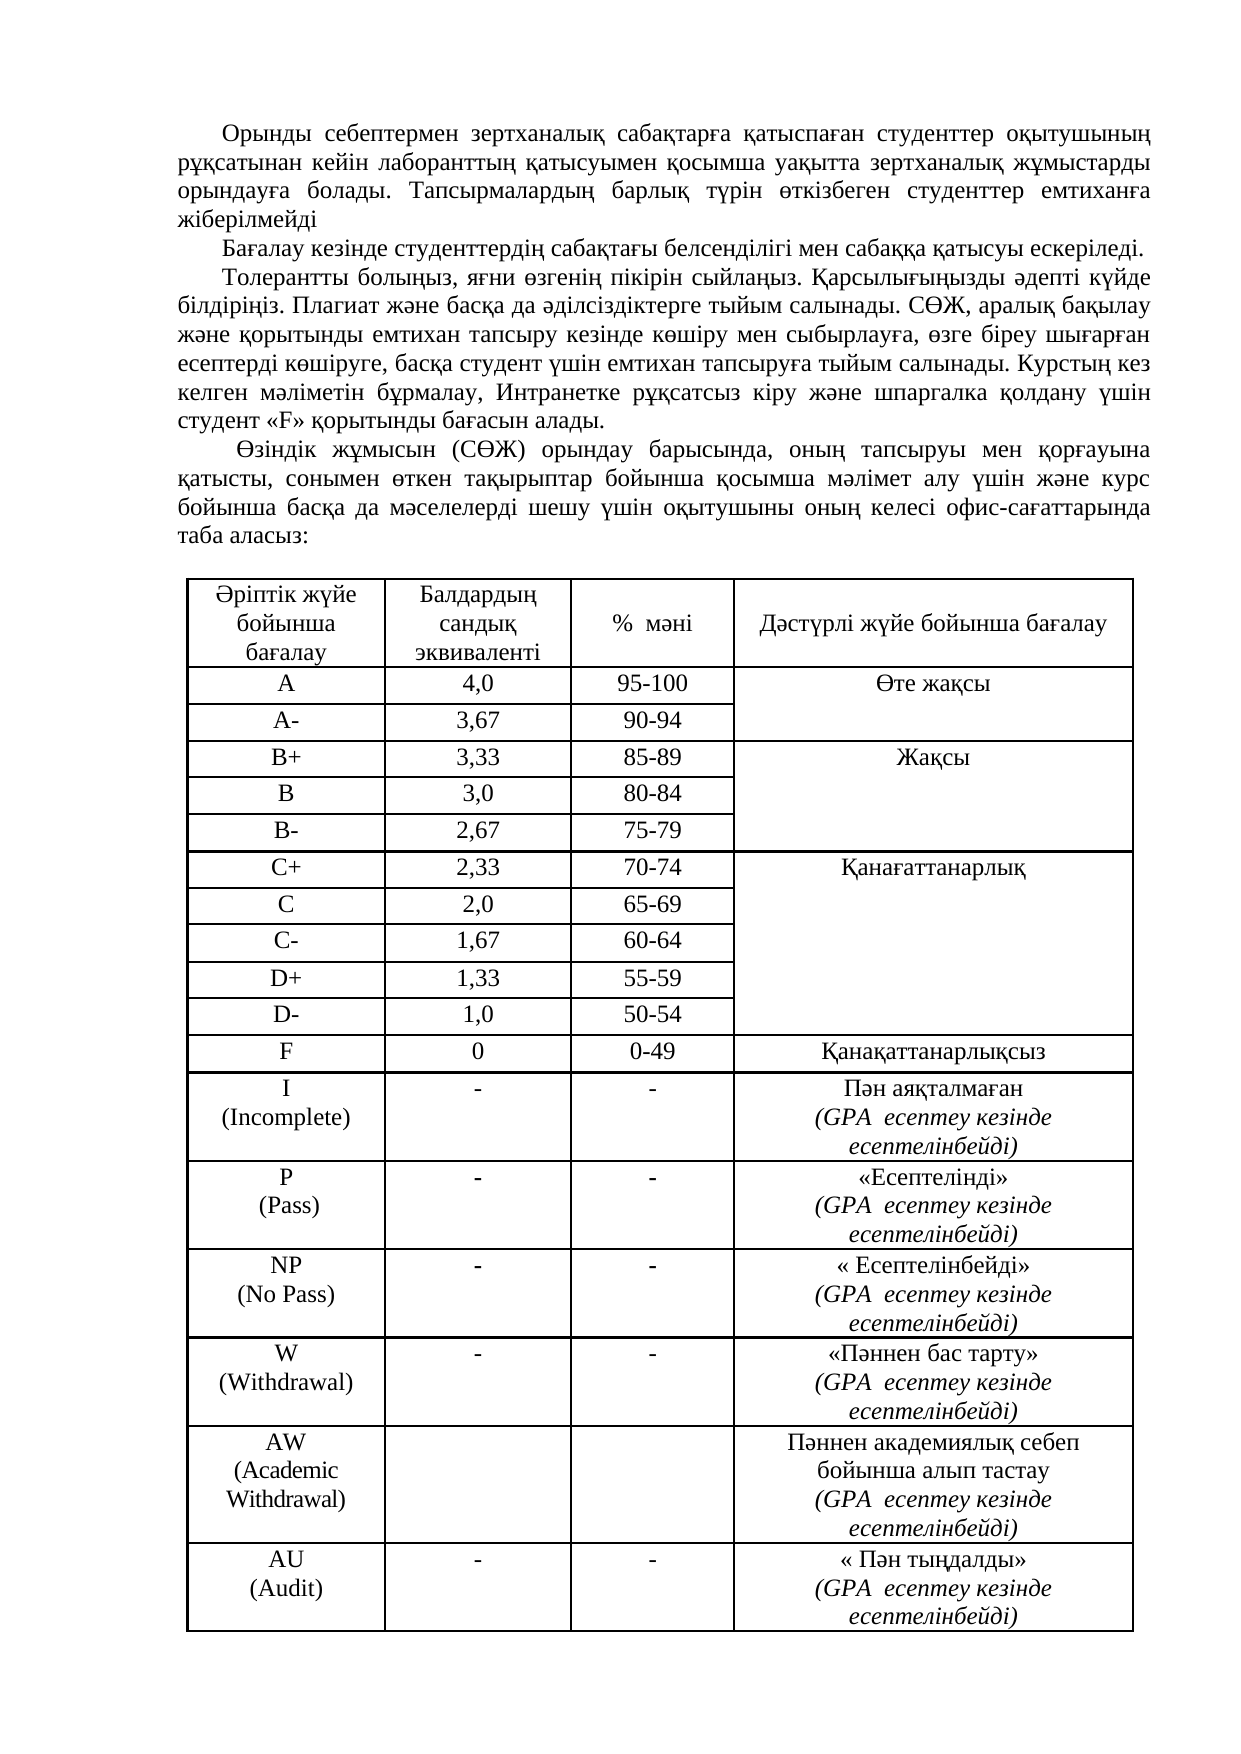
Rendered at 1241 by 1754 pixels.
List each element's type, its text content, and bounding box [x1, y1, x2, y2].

table_header Балдардың сандық эквиваленті [386, 580, 570, 666]
table_cell I (Incomplete) [189, 1074, 384, 1160]
table_cell В+ [189, 742, 384, 776]
table_cell - [572, 1162, 733, 1248]
table_cell - [572, 1250, 733, 1336]
table_cell 55-59 [572, 963, 733, 997]
table_cell 80-84 [572, 778, 733, 813]
table_cell Қанағаттанарлық [735, 853, 1132, 1034]
table_cell А [189, 668, 384, 703]
table_cell 0 [386, 1036, 570, 1071]
table_cell В- [189, 815, 384, 850]
table_cell F [189, 1036, 384, 1071]
table_cell 70-74 [572, 853, 733, 887]
table_cell «Есептелінді» (GPA есептеу кезінде есептелінбейді) [735, 1162, 1132, 1248]
text Өзіндік жұмысын (СӨЖ) орындау барысында, оның тапсыруы мен қорғауына қатысты, сонымен өткен тақырыптар бойынша қосымша мәлімет алу үшін және курс бойынша басқа да мәселелерді шешу үшін оқытушыны оның келесі офис-сағаттарында таба аласыз: [177, 434, 1152, 549]
table_cell 90-94 [572, 705, 733, 740]
table_cell 1,0 [386, 999, 570, 1034]
table_cell Өте жақсы [735, 668, 1132, 740]
table_cell 2,67 [386, 815, 570, 850]
table_cell D- [189, 999, 384, 1034]
table_cell С [189, 889, 384, 923]
table_cell 65-69 [572, 889, 733, 923]
text Толерантты болыңыз, яғни өзгенің пікірін сыйлаңыз. Қарсылығыңызды әдепті күйде білдіріңіз. Плагиат және басқа да әділсіздіктерге тыйым салынады. СӨЖ, аралық бақылау және қорытынды емтихан тапсыру кезінде көшіру мен сыбырлауға, өзге біреу шығарған есептерді көшіруге, басқа студент үшін емтихан тапсыруға тыйым салынады. Курстың кез келген мәліметін бұрмалау, Интранетке рұқсатсыз кіру және шпаргалка қолдану үшін студент «F» қорытынды бағасын алады. [177, 262, 1152, 434]
table_cell Пән аяқталмаған (GPA есептеу кезінде есептелінбейді) [735, 1074, 1132, 1160]
table_cell W (Withdrawal) [189, 1339, 384, 1425]
table_cell 95-100 [572, 668, 733, 703]
table_cell 3,0 [386, 778, 570, 813]
table_cell AW (Academic Withdrawal) [189, 1427, 384, 1542]
table_cell С+ [189, 853, 384, 887]
table_cell - [572, 1074, 733, 1160]
text Орынды себептермен зертханалық сабақтарға қатыспаған студенттер оқытушының рұқсатынан кейін лаборанттың қатысуымен қосымша уақытта зертханалық жұмыстарды орындауға болады. Тапсырмалардың барлық түрін өткізбеген студенттер емтиханға жіберілмейді [177, 118, 1152, 233]
table_cell 50-54 [572, 999, 733, 1034]
table_cell - [386, 1074, 570, 1160]
table_cell С- [189, 925, 384, 961]
table_cell P (Pass) [189, 1162, 384, 1248]
table_cell - [386, 1339, 570, 1425]
table_cell NP (No Рass) [189, 1250, 384, 1336]
table_header Әріптік жүйе бойынша бағалау [189, 580, 384, 666]
table_cell AU (Audit) [189, 1544, 384, 1630]
table_cell « Пән тыңдалды» (GPA есептеу кезінде есептелінбейді) [735, 1544, 1132, 1630]
table_cell - [572, 1339, 733, 1425]
table_cell Пәннен академиялық себеп бойынша алып тастау (GPA есептеу кезінде есептелінбейді) [735, 1427, 1132, 1542]
table_cell В [189, 778, 384, 813]
table_cell 1,67 [386, 925, 570, 961]
table_cell [572, 1427, 733, 1542]
table_cell А- [189, 705, 384, 740]
table_cell 4,0 [386, 668, 570, 703]
table_cell 75-79 [572, 815, 733, 850]
table_cell [386, 1427, 570, 1542]
table_cell 1,33 [386, 963, 570, 997]
table_cell Жақсы [735, 742, 1132, 850]
table_header % мәні [572, 580, 733, 666]
table_cell - [386, 1544, 570, 1630]
table_cell - [386, 1250, 570, 1336]
table_cell « Есептелінбейді» (GPA есептеу кезінде есептелінбейді) [735, 1250, 1132, 1336]
table_cell 85-89 [572, 742, 733, 776]
table_cell - [572, 1544, 733, 1630]
table_cell 2,33 [386, 853, 570, 887]
table_cell 3,33 [386, 742, 570, 776]
table_cell 2,0 [386, 889, 570, 923]
table_header Дәстүрлі жүйе бойынша бағалау [735, 580, 1132, 666]
table_cell 3,67 [386, 705, 570, 740]
table_cell 60-64 [572, 925, 733, 961]
table_cell - [386, 1162, 570, 1248]
text Бағалау кезінде студенттердің сабақтағы белсенділігі мен сабаққа қатысуы ескеріледі. [177, 233, 1152, 262]
table_cell D+ [189, 963, 384, 997]
table_cell 0-49 [572, 1036, 733, 1071]
table_cell Қанақаттанарлықсыз [735, 1036, 1132, 1071]
table_cell «Пәннен бас тарту» (GPA есептеу кезінде есептелінбейді) [735, 1339, 1132, 1425]
